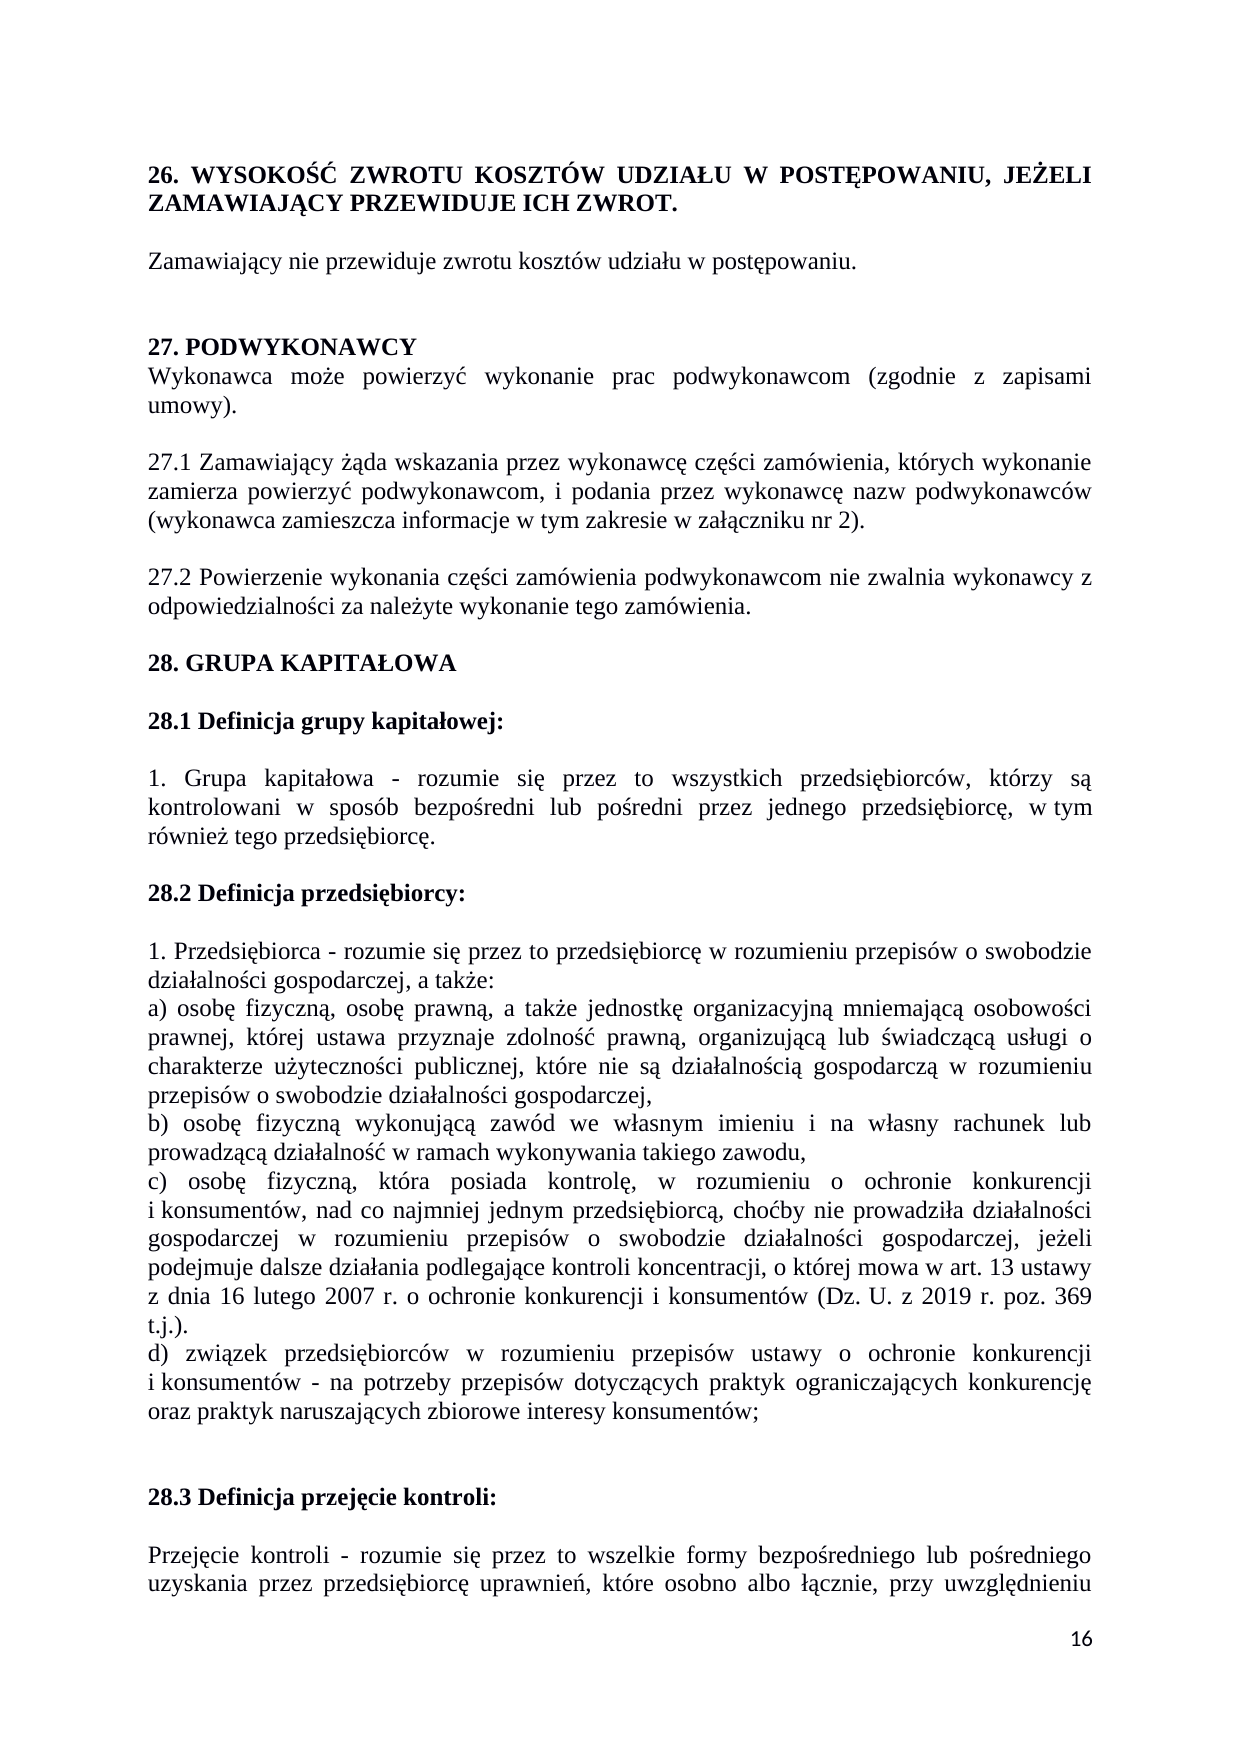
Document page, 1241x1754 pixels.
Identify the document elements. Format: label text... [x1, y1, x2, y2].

text 28. GRUPA KAPITAŁOWA [148, 648, 1093, 677]
text c) osobę fizyczną, która posiada kontrolę, w rozumieniu o ochronie konkurencji i konsumentów, nad co najmniej jednym przedsiębiorcą, choćby nie prowadziła działalności gospodarczej w rozumieniu przepisów o swobodzie działalności gospodarczej, jeżeli podejmuje dalsze działania podlegające kontroli koncentracji, o której mowa w art. 13 ustawy z dnia 16 lutego 2007 r. o ochronie konkurencji i konsumentów (Dz. U. z 2019 r. poz. 369 t.j.). [148, 1166, 1093, 1338]
text 27.1 Zamawiający żąda wskazania przez wykonawcę części zamówienia, których wykonanie zamierza powierzyć podwykonawcom, i podania przez wykonawcę nazw podwykonawców (wykonawca zamieszcza informacje w tym zakresie w załączniku nr 2). [148, 447, 1093, 533]
text 1. Grupa kapitałowa - rozumie się przez to wszystkich przedsiębiorców, którzy są kontrolowani w sposób bezpośredni lub pośredni przez jednego przedsiębiorcę, w tym również tego przedsiębiorcę. [148, 763, 1093, 850]
text 1. Przedsiębiorca - rozumie się przez to przedsiębiorcę w rozumieniu przepisów o swobodzie działalności gospodarczej, a także: [148, 936, 1093, 993]
text 27. PODWYKONAWCY [148, 332, 1093, 361]
text b) osobę fizyczną wykonującą zawód we własnym imieniu i na własny rachunek lub prowadzącą działalność w ramach wykonywania takiego zawodu, [148, 1108, 1093, 1166]
text 26. WYSOKOŚĆ ZWROTU KOSZTÓW UDZIAŁU W POSTĘPOWANIU, JEŻELI ZAMAWIAJĄCY PRZEWIDUJE ICH ZWROT. [148, 160, 1093, 217]
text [148, 1540, 1093, 1597]
text a) osobę fizyczną, osobę prawną, a także jednostkę organizacyjną mniemającą osobowości prawnej, której ustawa przyznaje zdolność prawną, organizującą lub świadczącą usługi o charakterze użyteczności publicznej, które nie są działalnością gospodarczą w rozumieniu przepisów o swobodzie działalności gospodarczej, [148, 993, 1093, 1108]
text Zamawiający nie przewiduje zwrotu kosztów udziału w postępowaniu. [148, 246, 1093, 275]
text 27.2 Powierzenie wykonania części zamówienia podwykonawcom nie zwalnia wykonawcy z odpowiedzialności za należyte wykonanie tego zamówienia. [148, 562, 1093, 620]
text 28.3 Definicja przejęcie kontroli: [148, 1482, 1093, 1511]
text d) związek przedsiębiorców w rozumieniu przepisów ustawy o ochronie konkurencji i konsumentów - na potrzeby przepisów dotyczących praktyk ograniczających konkurencję oraz praktyk naruszających zbiorowe interesy konsumentów; [148, 1338, 1093, 1425]
text 28.1 Definicja grupy kapitałowej: [148, 706, 1093, 735]
text Wykonawca może powierzyć wykonanie prac podwykonawcom (zgodnie z zapisami umowy). [148, 361, 1093, 418]
text 28.2 Definicja przedsiębiorcy: [148, 878, 1093, 907]
